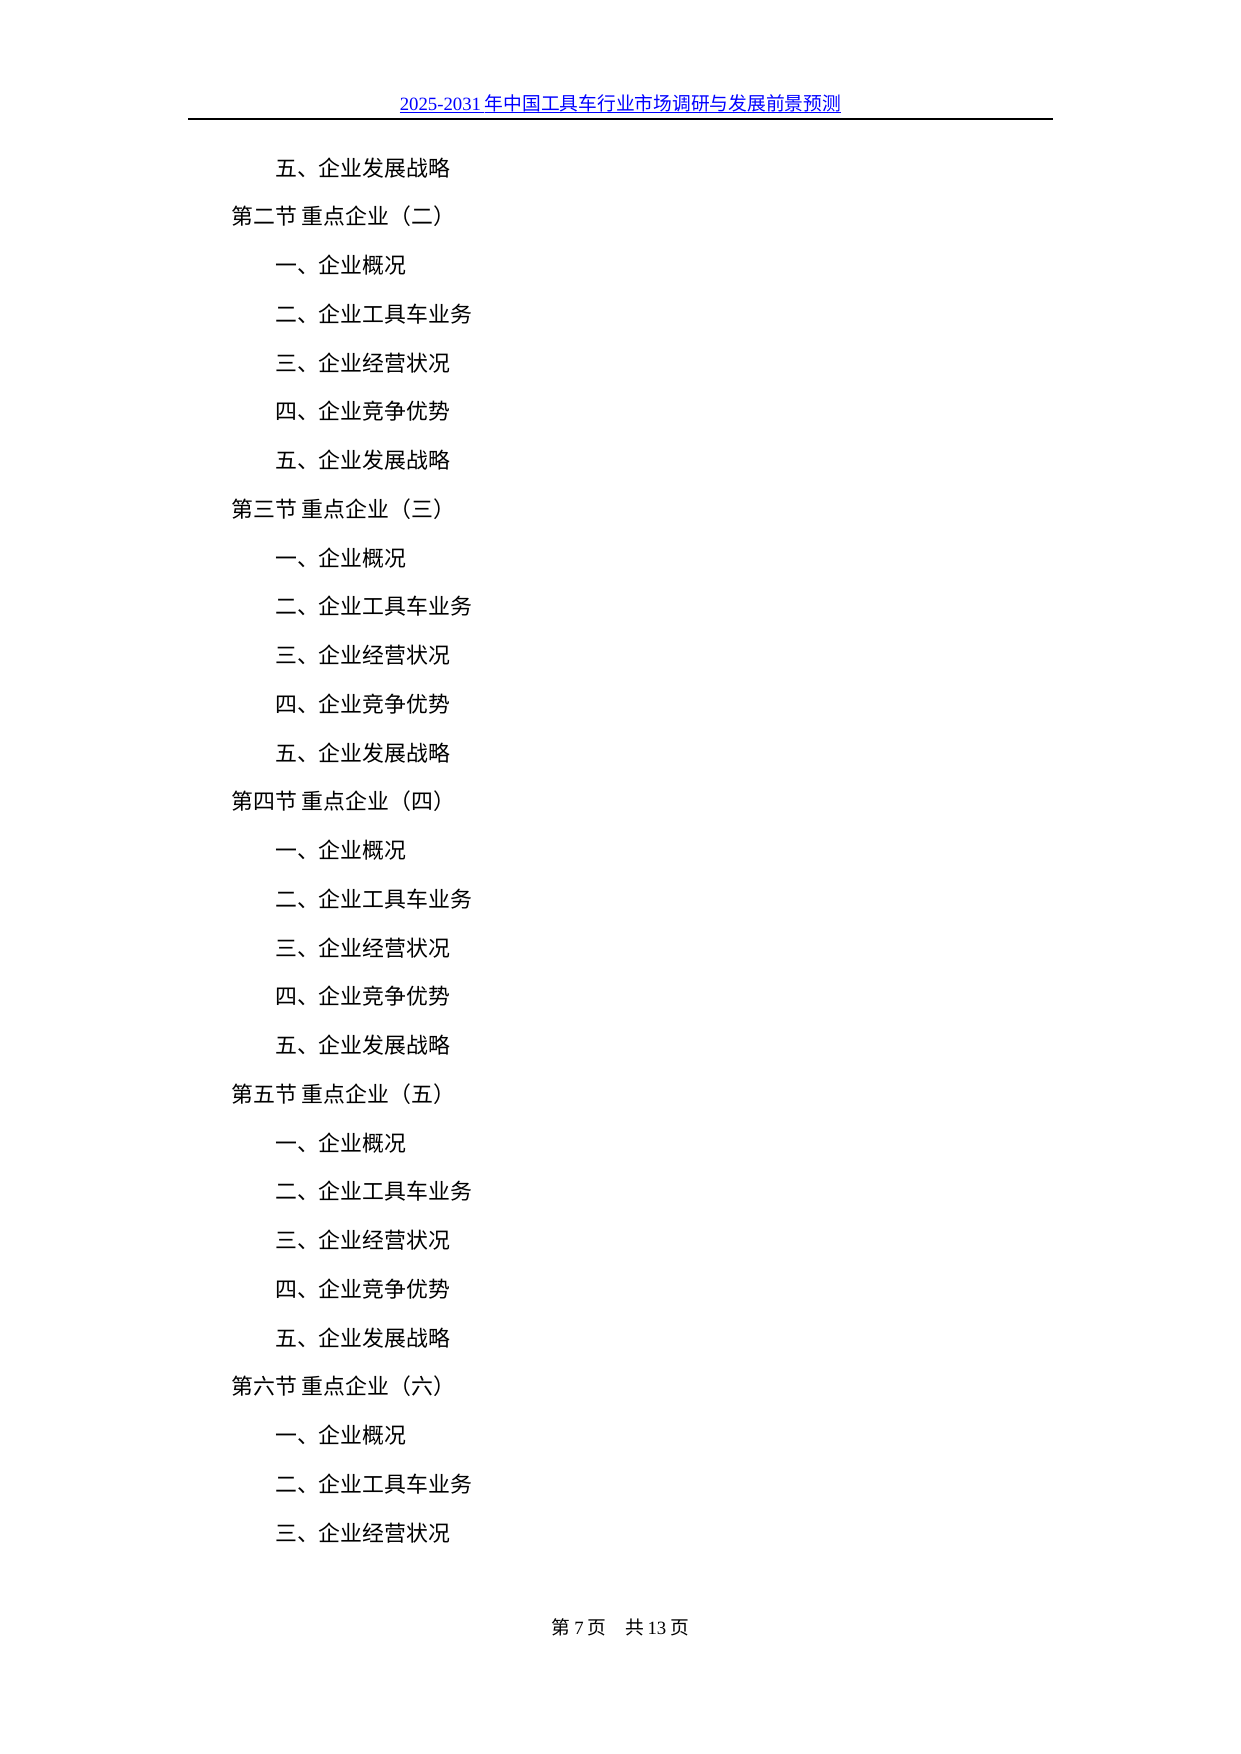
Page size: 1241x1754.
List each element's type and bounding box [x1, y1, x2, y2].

text [187, 150, 1053, 1548]
